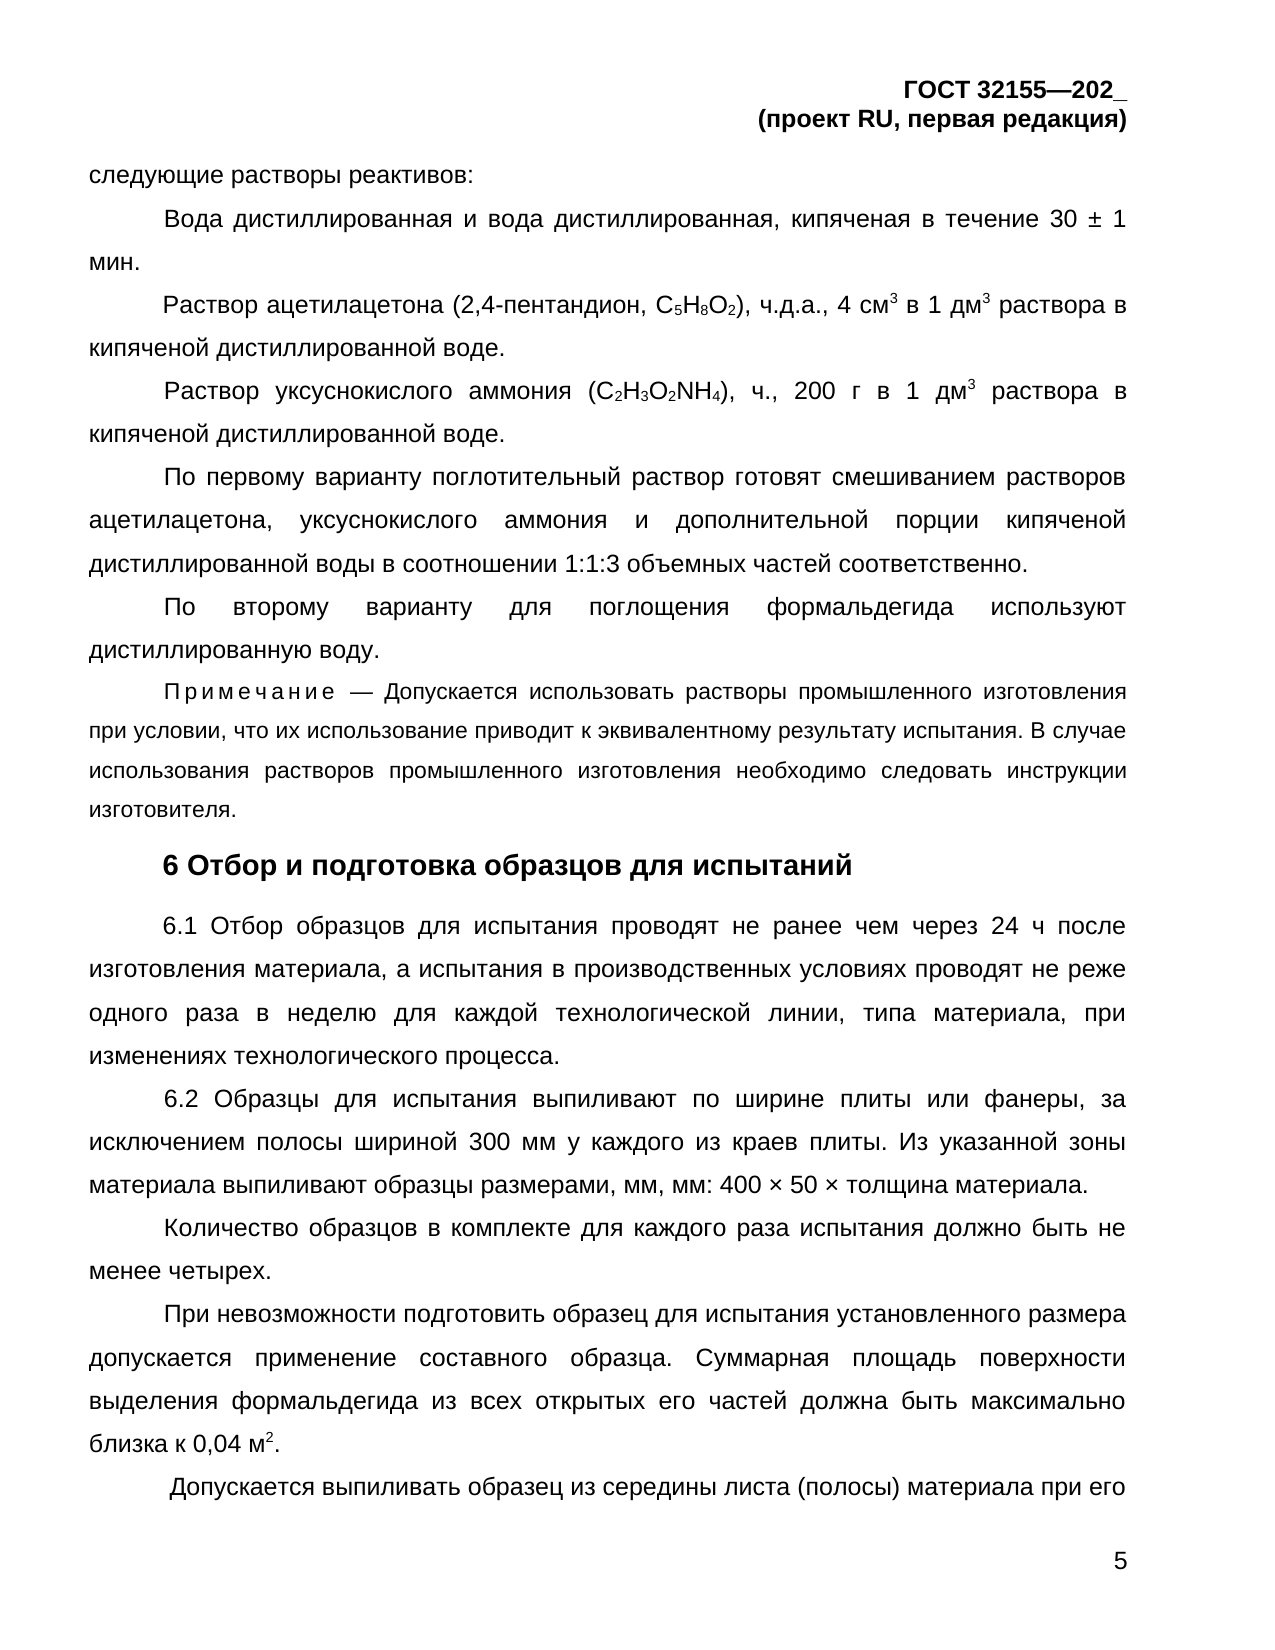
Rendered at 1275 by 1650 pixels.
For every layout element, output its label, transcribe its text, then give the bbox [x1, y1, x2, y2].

text По второму варианту для поглощения формальдегида используют дистиллированную воду. [89, 592, 1127, 664]
text Допускается выпиливать образец из середины листа (полосы) материала при его ширине менее 650 мм. [89, 1472, 1127, 1501]
text Примечание — Допускается использовать растворы промышленного изготовления при условии, что их использование приводит к эквивалентному результату испытания. В случае использования растворов промышленного изготовления необходимо следовать инструкции изготовителя. [89, 678, 1127, 823]
text По первому варианту поглотительный раствор готовят смешиванием растворов ацетилацетона, уксуснокислого аммония и дополнительной порции кипяченой дистиллированной воды в соотношении 1:1:3 объемных частей соответственно. [89, 462, 1127, 577]
text 5.5 Для анализа используют дистиллированную воду и приготовленные на ней следующие растворы реактивов: [89, 161, 1127, 189]
text Раствор ацетилацетона (2,4-пентандион, C5H8O2), ч.д.а., 4 см3 в 1 дм3 раствора в кипяченой дистиллированной воде. [89, 290, 1127, 362]
text 6 Отбор и подготовка образцов для испытаний [89, 848, 1127, 882]
text 6.1 Отбор образцов для испытания проводят не ранее чем через 24 ч после изготовления материала, а испытания в производственных условиях проводят не реже одного раза в неделю для каждой технологической линии, типа материала, при изменениях технологического процесса. [89, 911, 1127, 1069]
text 6.2 Образцы для испытания выпиливают по ширине плиты или фанеры, за исключением полосы шириной 300 мм у каждого из краев плиты. Из указанной зоны материала выпиливают образцы размерами, мм, мм: 400 × 50 × толщина материала. [89, 1084, 1127, 1199]
text Вода дистиллированная и вода дистиллированная, кипяченая в течение 30 ± 1 мин. [89, 204, 1127, 276]
text Раствор уксуснокислого аммония (C2H3O2NH4), ч., 200 г в 1 дм3 раствора в кипяченой дистиллированной воде. [89, 376, 1127, 448]
text Количество образцов в комплекте для каждого раза испытания должно быть не менее четырех. [89, 1213, 1127, 1285]
text При невозможности подготовить образец для испытания установленного размера допускается применение составного образца. Суммарная площадь поверхности выделения формальдегида из всех открытых его частей должна быть максимально близка к 0,04 м2. [89, 1299, 1127, 1457]
